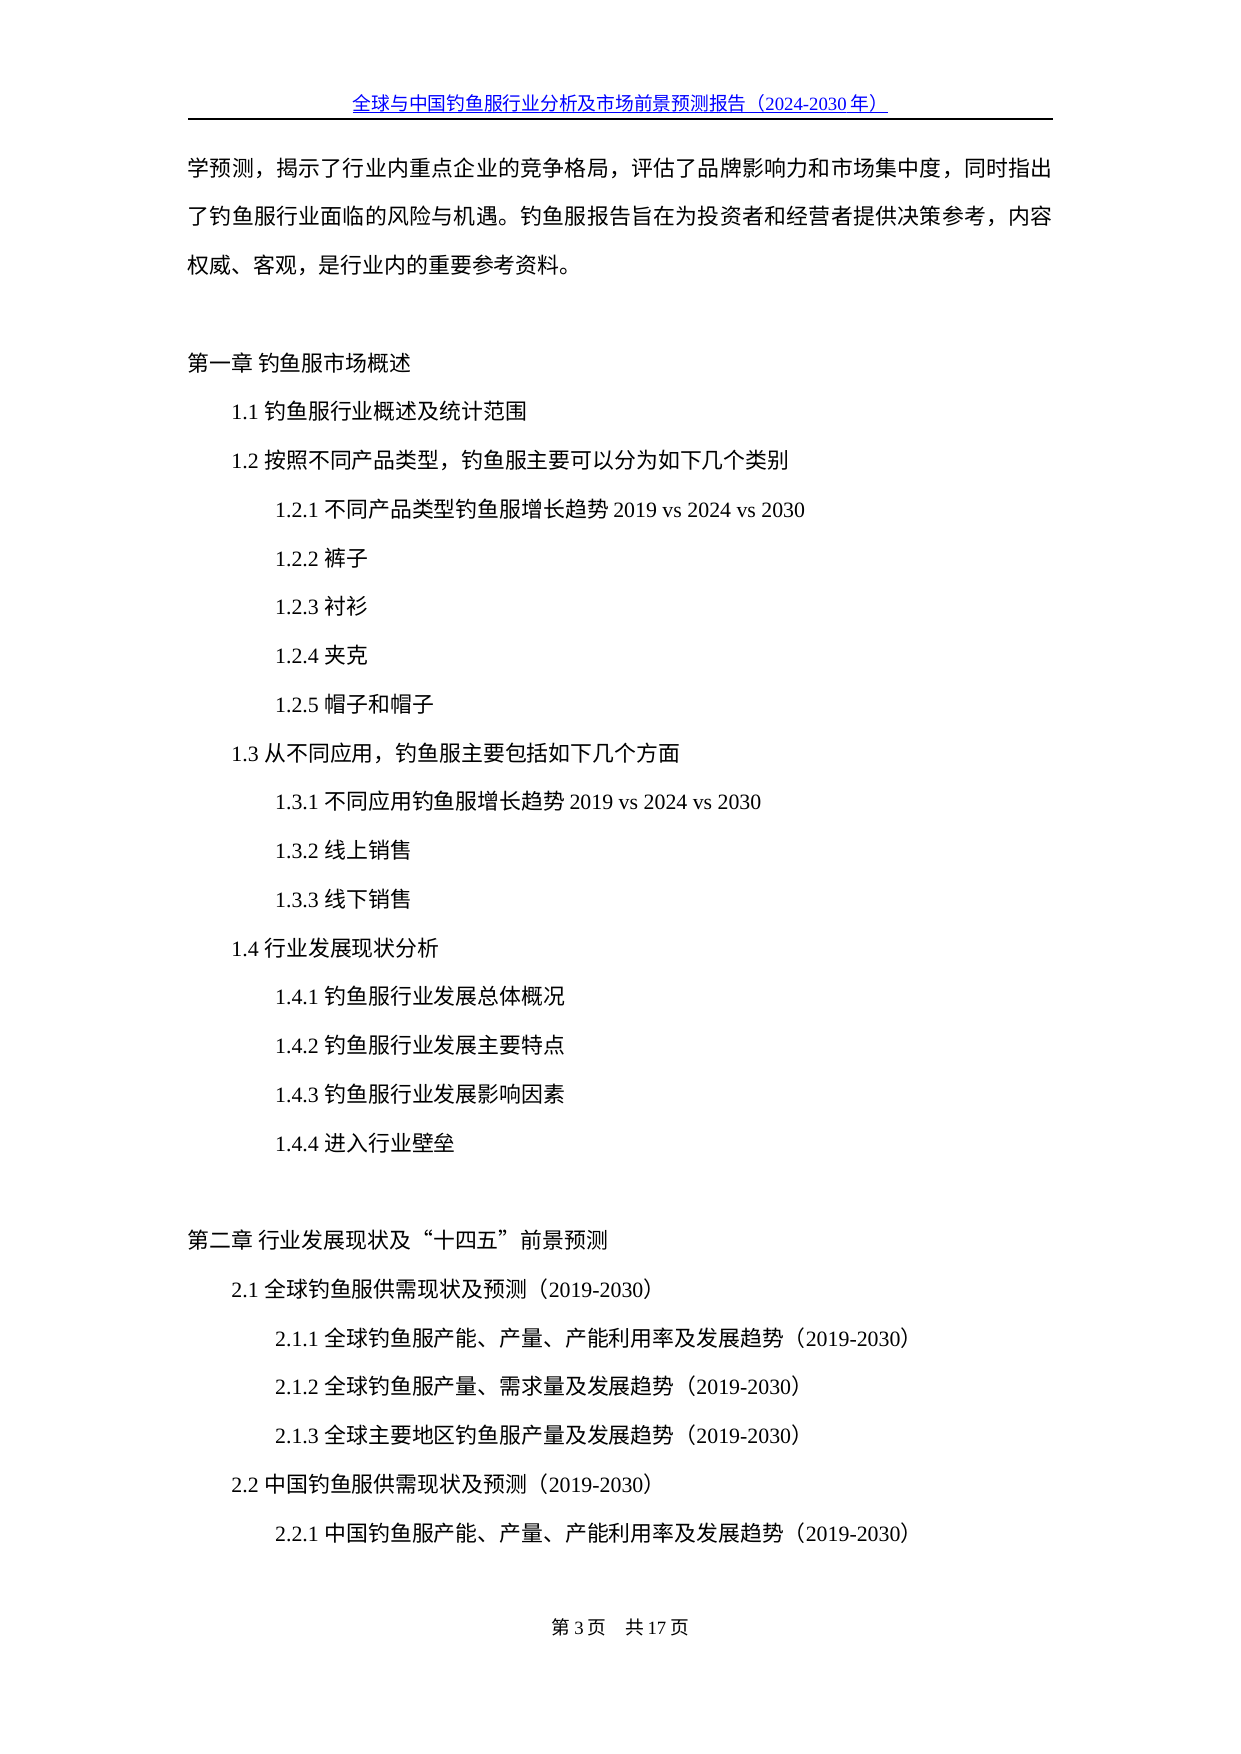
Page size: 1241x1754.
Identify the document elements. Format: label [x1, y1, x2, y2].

text [187, 150, 1053, 1548]
